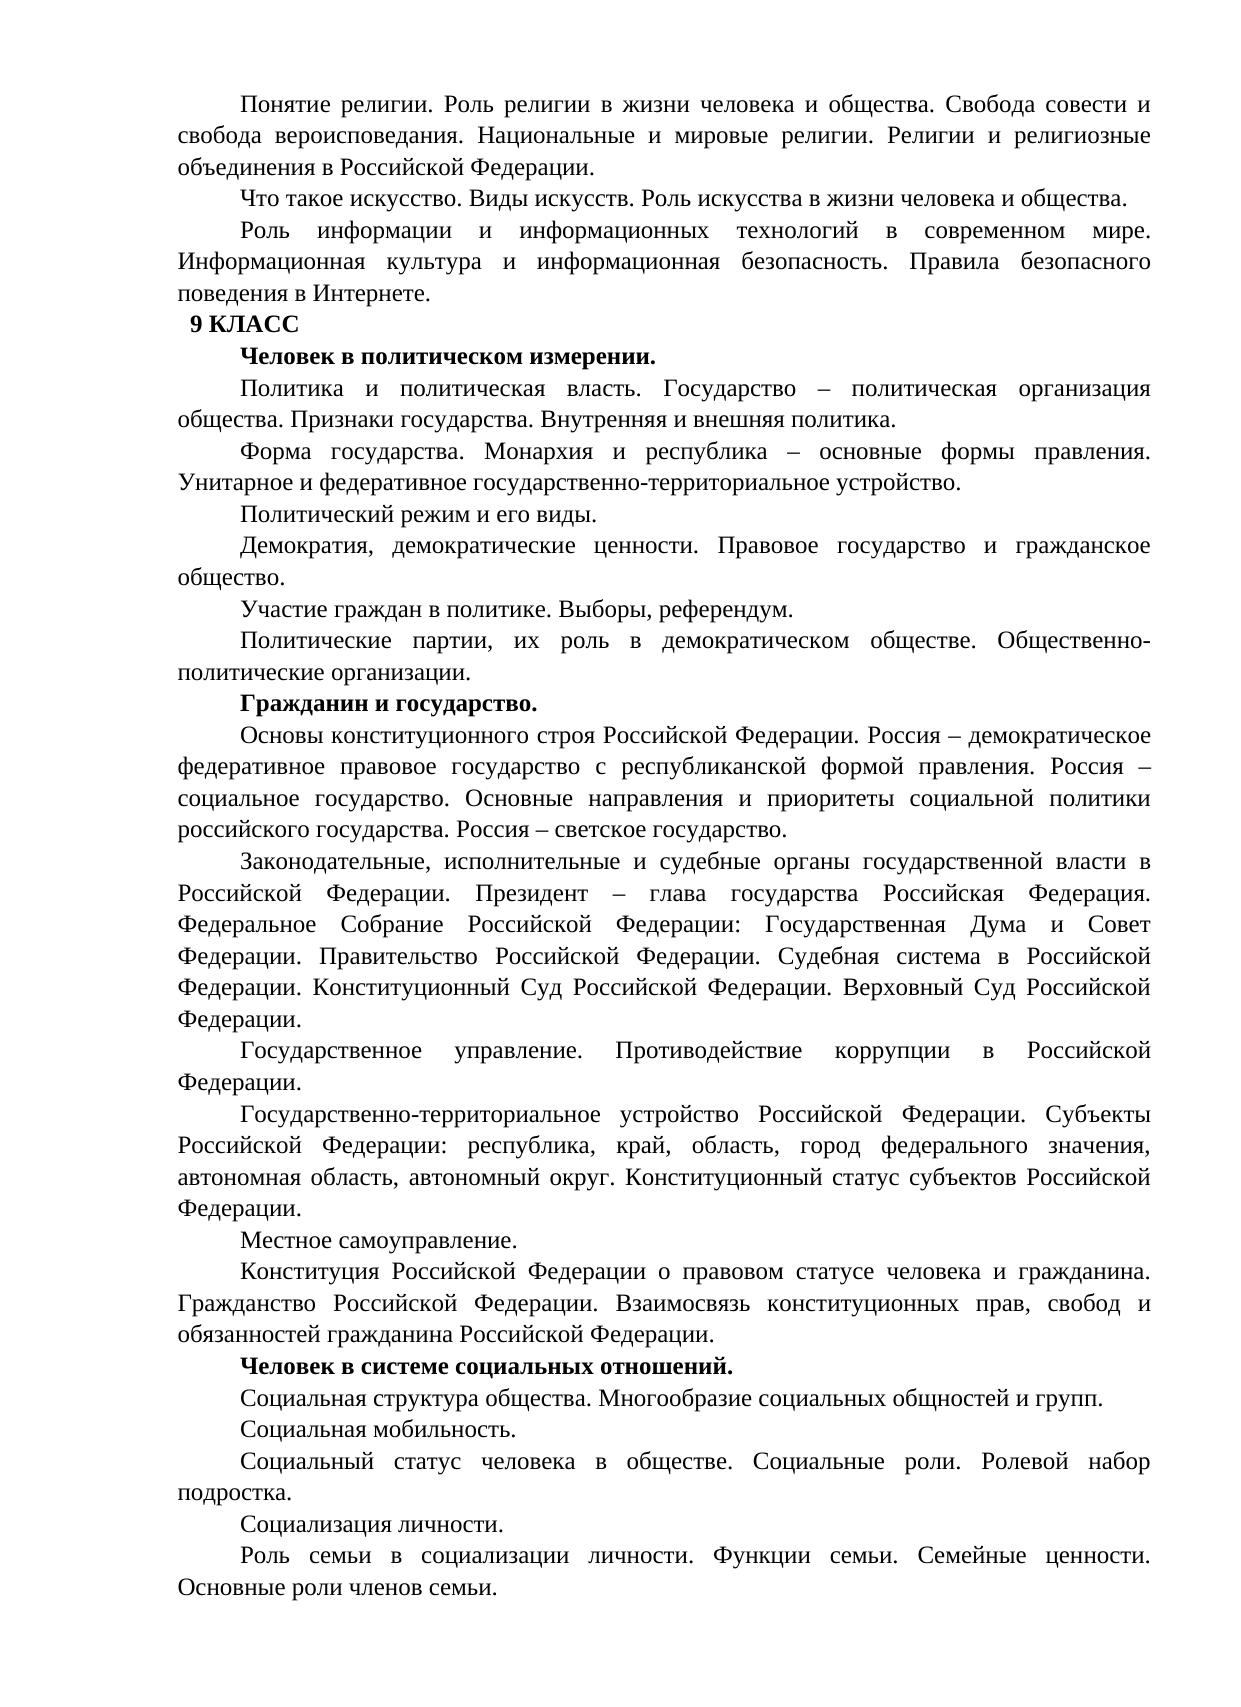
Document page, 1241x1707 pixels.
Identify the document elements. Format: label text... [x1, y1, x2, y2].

text Роль семьи в социализации личности. Функции семьи. Семейные ценности. Основные роли членов семьи. [177, 1541, 1152, 1601]
text Роль информации и информационных технологий в современном мире. Информационная культура и информационная безопасность. Правила безопасного поведения в Интернете. [177, 215, 1152, 307]
text Человек в политическом измерении. [177, 341, 1152, 370]
text Государственно-территориальное устройство Российской Федерации. Субъекты Российской Федерации: республика, край, область, город федерального значения, автономная область, автономный округ. Конституционный статус субъектов Российской Федерации. [177, 1099, 1152, 1222]
text Законодательные, исполнительные и судебные органы государственной власти в Российской Федерации. Президент – глава государства Российская Федерация. Федеральное Собрание Российской Федерации: Государственная Дума и Совет Федерации. Правительство Российской Федерации. Судебная система в Российской Федерации. Конституционный Суд Российской Федерации. Верховный Суд Российской Федерации. [177, 846, 1152, 1033]
text Основы конституционного строя Российской Федерации. Россия – демократическое федеративное правовое государство с республиканской формой правления. Россия – социальное государство. Основные направления и приоритеты социальной политики российского государства. Россия – светское государство. [177, 720, 1152, 843]
text Социальный статус человека в обществе. Социальные роли. Ролевой набор подростка. [177, 1446, 1152, 1506]
text Конституция Российской Федерации о правовом статусе человека и гражданина. Гражданство Российской Федерации. Взаимосвязь конституционных прав, свобод и обязанностей гражданина Российской Федерации. [177, 1256, 1152, 1348]
text Демократия, демократические ценности. Правовое государство и гражданское общество. [177, 531, 1152, 591]
text 9 КЛАСС [190, 309, 1152, 338]
text Социальная мобильность. [177, 1414, 1152, 1443]
text Социальная структура общества. Многообразие социальных общностей и групп. [177, 1383, 1152, 1411]
text Социализация личности. [177, 1509, 1152, 1538]
text Политический режим и его виды. [177, 499, 1152, 528]
text Государственное управление. Противодействие коррупции в Российской Федерации. [177, 1036, 1152, 1096]
text Что такое искусство. Виды искусств. Роль искусства в жизни человека и общества. [177, 183, 1152, 212]
text Форма государства. Монархия и республика – основные формы правления. Унитарное и федеративное государственно-территориальное устройство. [177, 436, 1152, 496]
text Понятие религии. Роль религии в жизни человека и общества. Свобода совести и свобода вероисповедания. Национальные и мировые религии. Религии и религиозные объединения в Российской Федерации. [177, 89, 1152, 181]
text Политика и политическая власть. Государство – политическая организация общества. Признаки государства. Внутренняя и внешняя политика. [177, 373, 1152, 433]
text Политические партии, их роль в демократическом обществе. Общественно-политические организации. [177, 625, 1152, 686]
text Местное самоуправление. [177, 1225, 1152, 1254]
text Человек в системе социальных отношений. [177, 1351, 1152, 1380]
text Гражданин и государство. [177, 688, 1152, 717]
text Участие граждан в политике. Выборы, референдум. [177, 594, 1152, 622]
